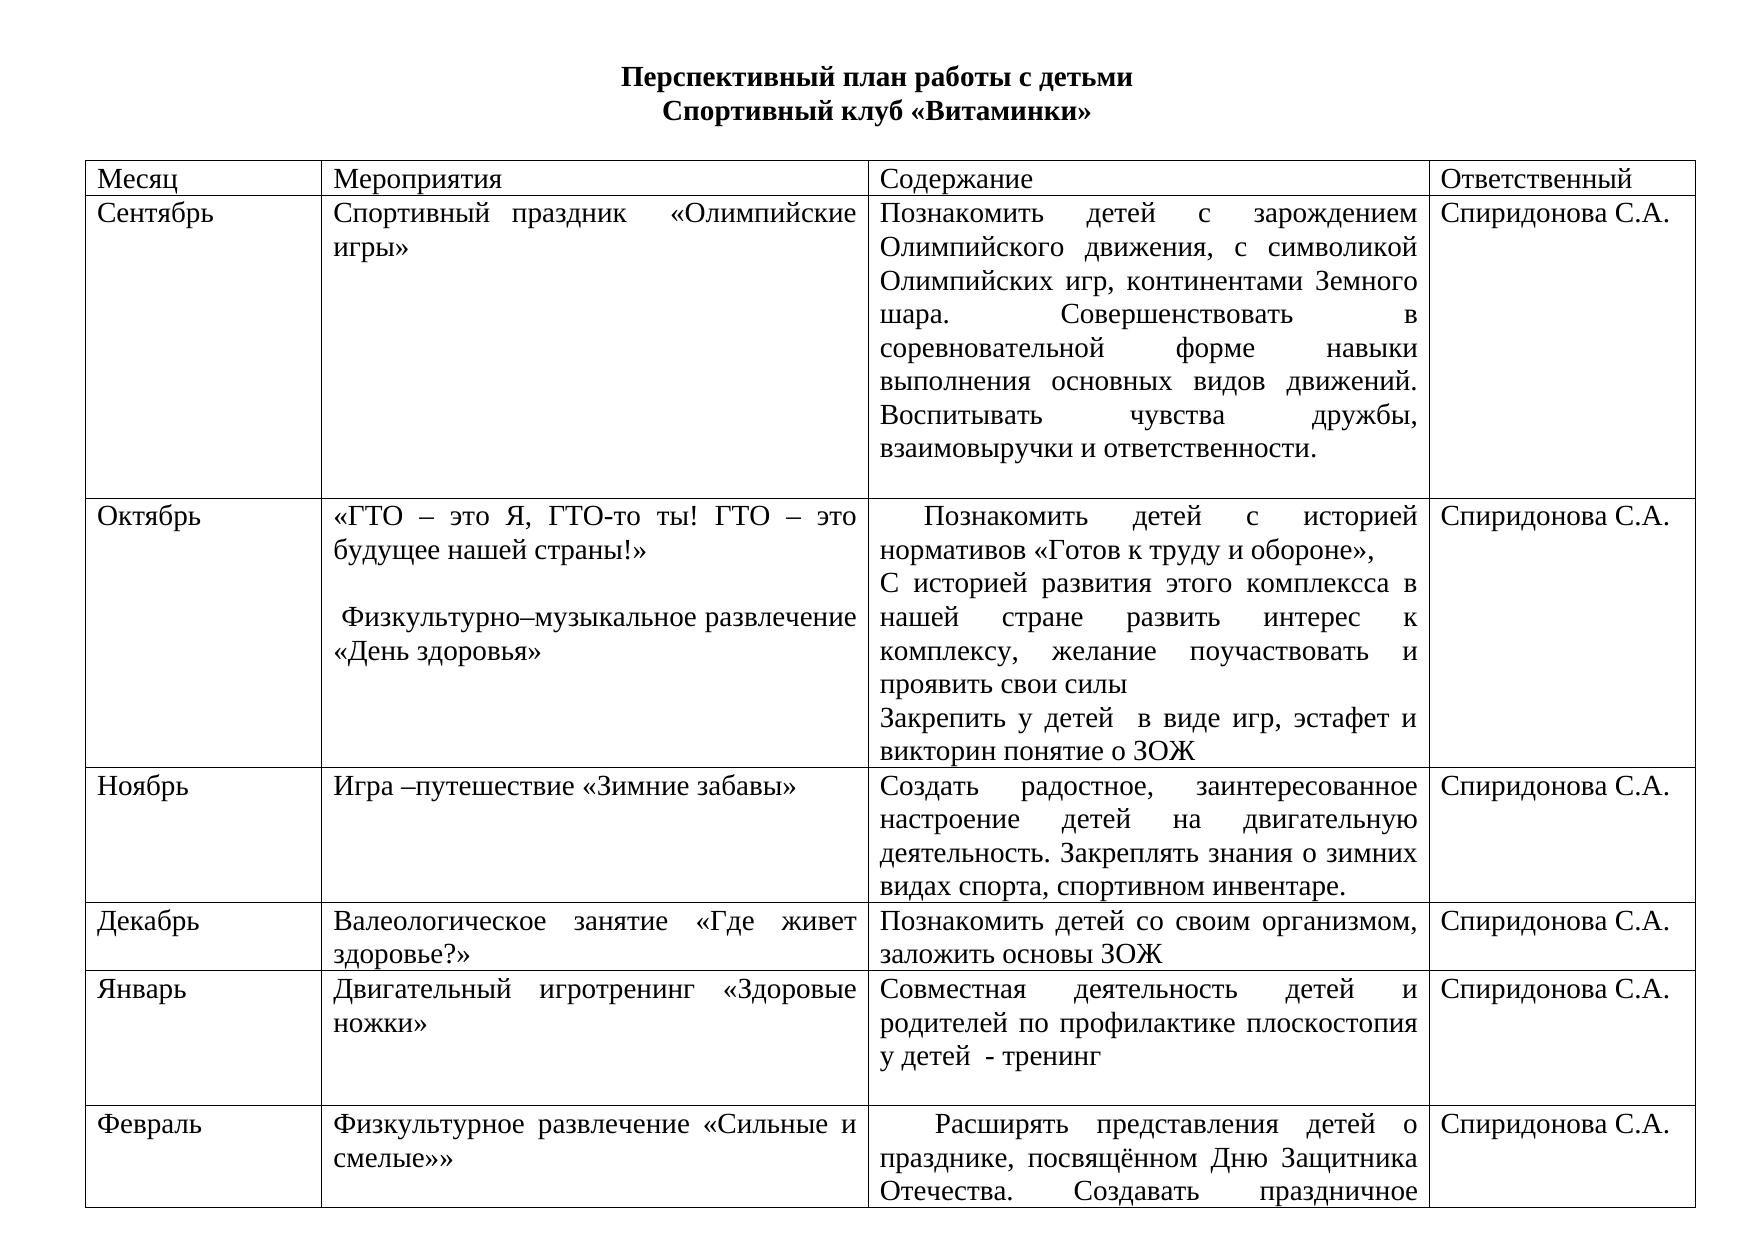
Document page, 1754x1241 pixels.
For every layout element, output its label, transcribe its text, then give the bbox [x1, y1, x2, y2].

table_cell Совместная деятельность детей и родителей по профилактике плоскостопия у детей - тренинг [869, 971, 1429, 1105]
table_cell «ГТО – это Я, ГТО-то ты! ГТО – это будущее нашей страны!» Физкультурно–музыкальное развлечение «День здоровья» [322, 499, 868, 767]
table_cell Спиридонова С.А. [1430, 499, 1695, 767]
table_cell Познакомить детей с историей нормативов «Готов к труду и обороне», С историей развития этого комплексса в нашей стране развить интерес к комплексу, желание поучаствовать и проявить свои силы Закрепить у детей в виде игр, эстафет и викторин понятие о ЗОЖ [869, 499, 1429, 767]
text Спортивный клуб «Витаминки» [118, 93, 1636, 126]
table_cell Январь [86, 971, 321, 1105]
table_cell Валеологическое занятие «Где живет здоровье?» [322, 903, 868, 970]
table_cell Спиридонова С.А. [1430, 1106, 1695, 1207]
table_cell Познакомить детей со своим организмом, заложить основы ЗОЖ [869, 903, 1429, 970]
table_cell Спиридонова С.А. [1430, 971, 1695, 1105]
table_cell Игра –путешествие «Зимние забавы» [322, 768, 868, 902]
table_header Содержание [869, 161, 1429, 194]
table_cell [322, 1106, 868, 1207]
table_cell Ноябрь [86, 768, 321, 902]
table_cell Двигательный игротренинг «Здоровые ножки» [322, 971, 868, 1105]
table_header Месяц [86, 161, 321, 194]
table_cell Декабрь [86, 903, 321, 970]
table_cell Создать радостное, заинтересованное настроение детей на двигательную деятельность. Закреплять знания о зимних видах спорта, спортивном инвентаре. [869, 768, 1429, 902]
table_cell Познакомить детей с зарождением Олимпийского движения, с символикой Олимпийских игр, континентами Земного шара. Совершенствовать в соревновательной форме навыки выполнения основных видов движений. Воспитывать чувства дружбы, взаимовыручки и ответственности. [869, 196, 1429, 497]
table_cell Спиридонова С.А. [1430, 196, 1695, 497]
table_cell Февраль [86, 1106, 321, 1207]
table_cell Спортивный праздник «Олимпийские игры» [322, 196, 868, 497]
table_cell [869, 1106, 1429, 1207]
table_cell Сентябрь [86, 196, 321, 497]
table_header Мероприятия [322, 161, 868, 194]
table_cell Октябрь [86, 499, 321, 767]
text Перспективный план работы с детьми [118, 59, 1636, 93]
table_cell Спиридонова С.А. [1430, 903, 1695, 970]
table_header Ответственный [1430, 161, 1695, 194]
table_cell Спиридонова С.А. [1430, 768, 1695, 902]
